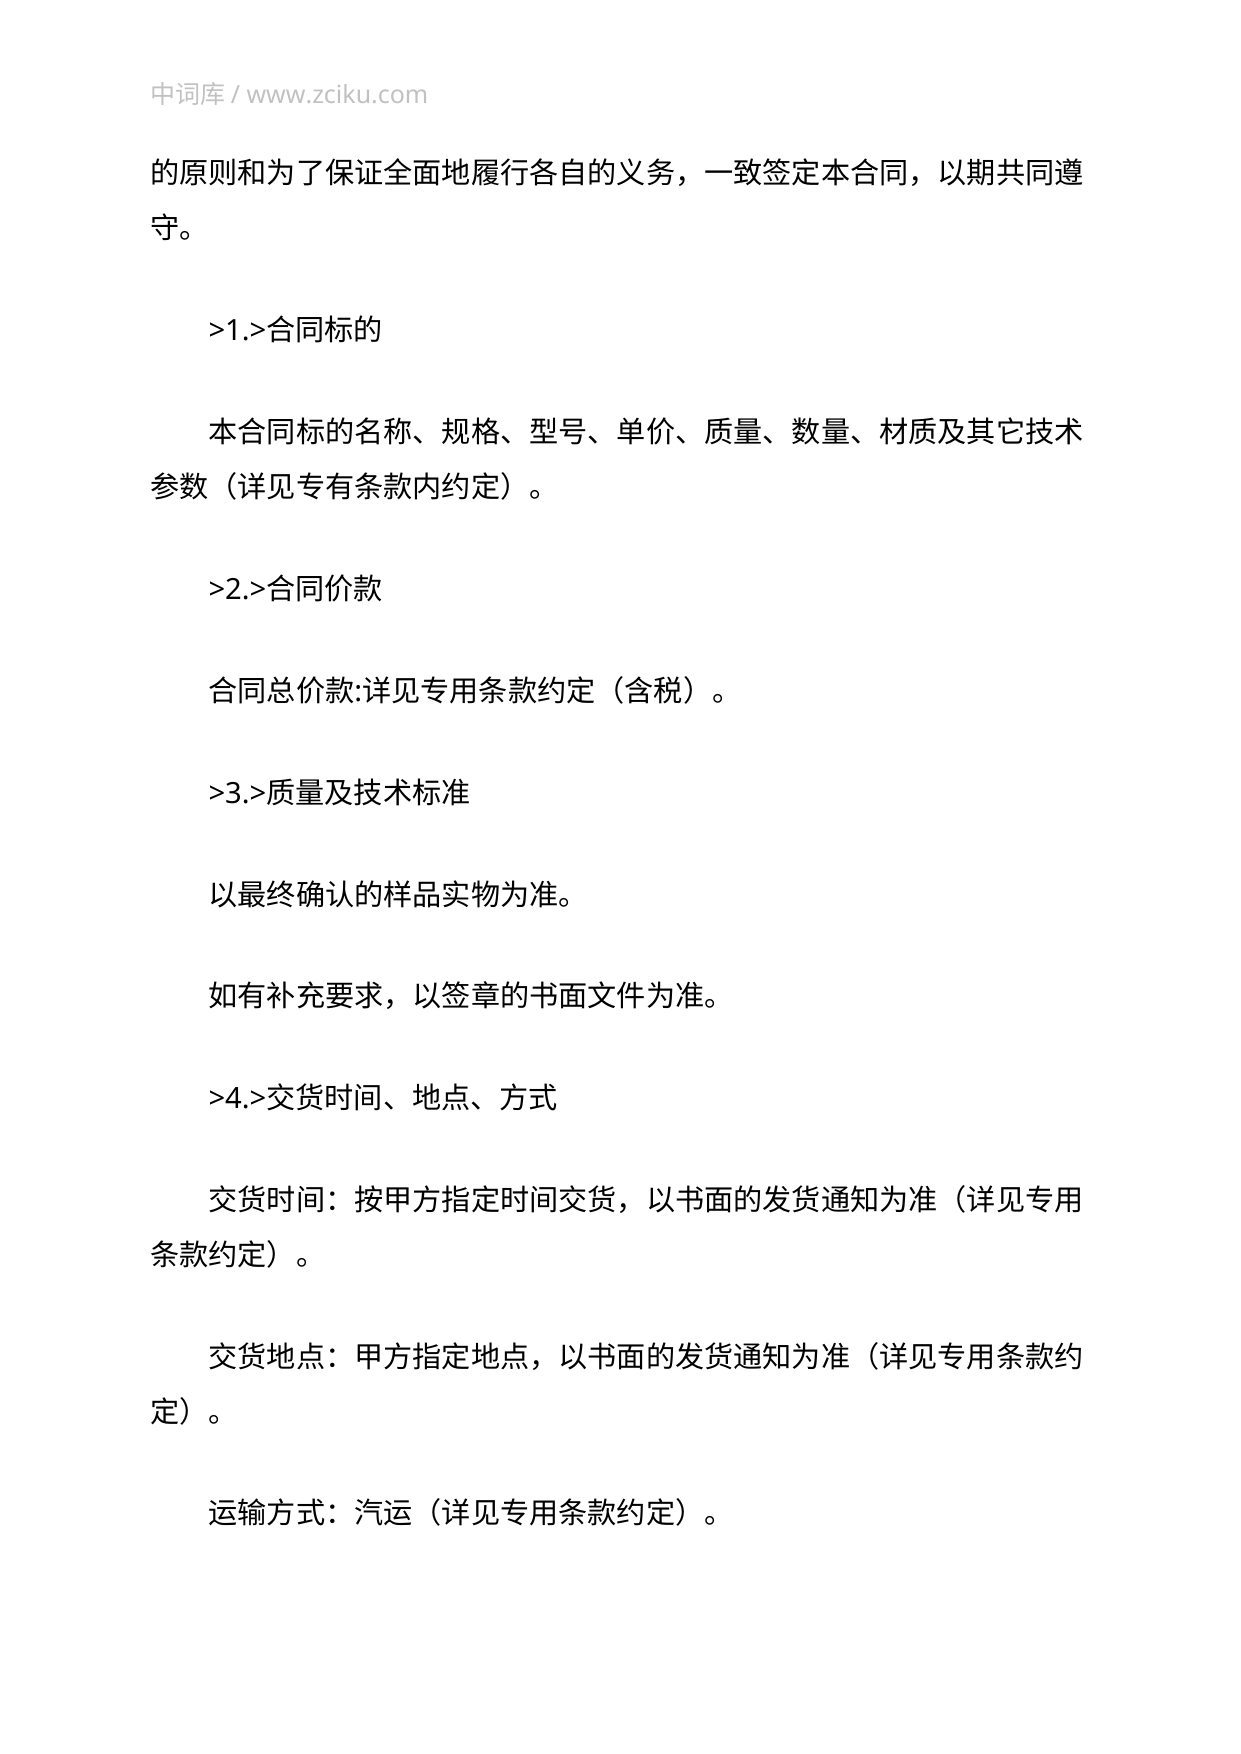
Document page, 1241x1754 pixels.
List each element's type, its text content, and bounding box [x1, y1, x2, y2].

text 以最终确认的样品实物为准。 [150, 871, 1090, 913]
text >1.>合同标的 [150, 307, 1090, 349]
text 本合同标的名称、规格、型号、单价、质量、数量、材质及其它技术参数（详见专有条款内约定）。 [150, 409, 1090, 506]
text >2.>合同价款 [150, 565, 1090, 608]
text 如有补充要求，以签章的书面文件为准。 [150, 973, 1090, 1015]
text 交货地点：甲方指定地点，以书面的发货通知为准（详见专用条款约定）。 [150, 1333, 1090, 1431]
text 交货时间：按甲方指定时间交货，以书面的发货通知为准（详见专用条款约定）。 [150, 1177, 1090, 1274]
text 运输方式：汽运（详见专用条款约定）。 [150, 1490, 1090, 1532]
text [150, 150, 1090, 247]
text >4.>交货时间、地点、方式 [150, 1075, 1090, 1117]
text >3.>质量及技术标准 [150, 769, 1090, 812]
text 合同总价款:详见专用条款约定（含税）。 [150, 667, 1090, 710]
